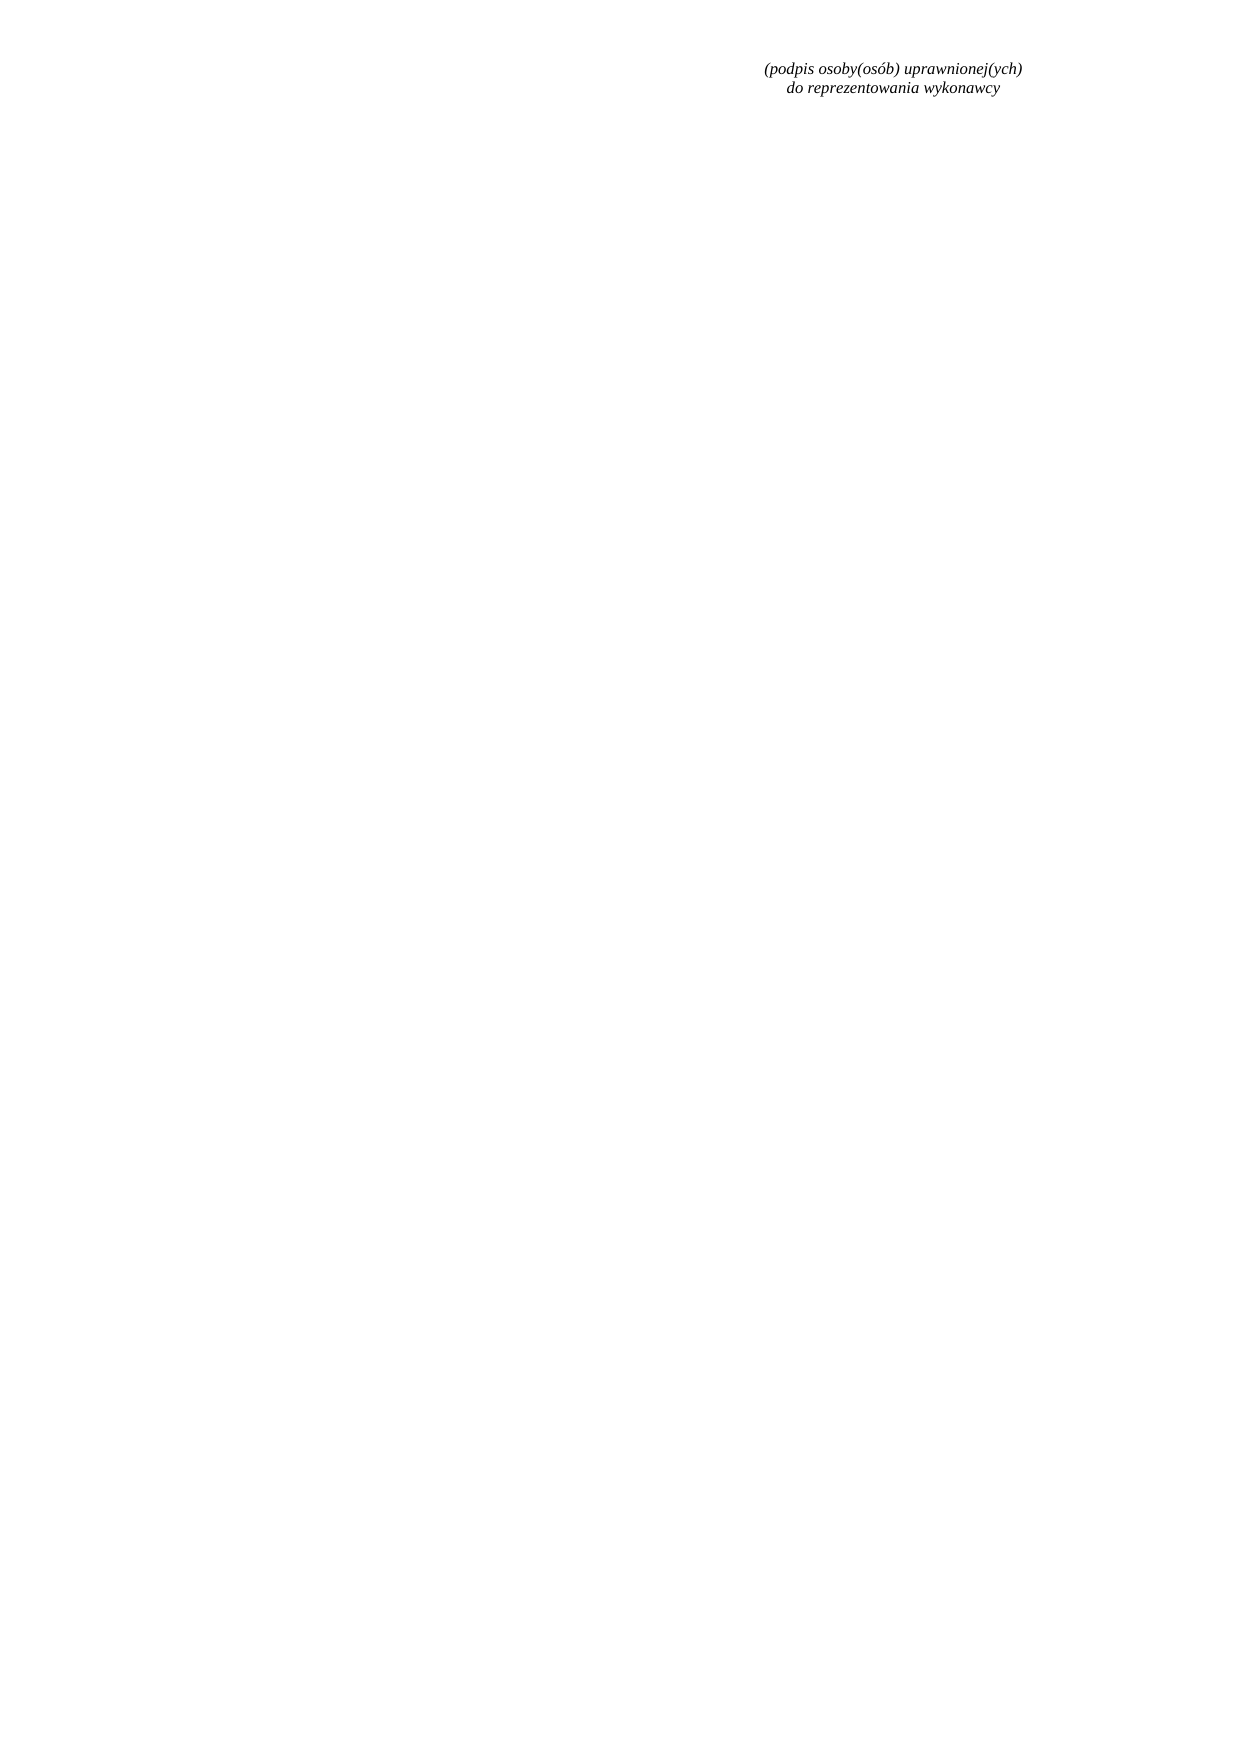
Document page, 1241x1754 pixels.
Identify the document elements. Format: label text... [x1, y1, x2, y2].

text (podpis osoby(osób) uprawnionej(ych) [694, 59, 1092, 78]
text do reprezentowania wykonawcy [694, 78, 1092, 97]
